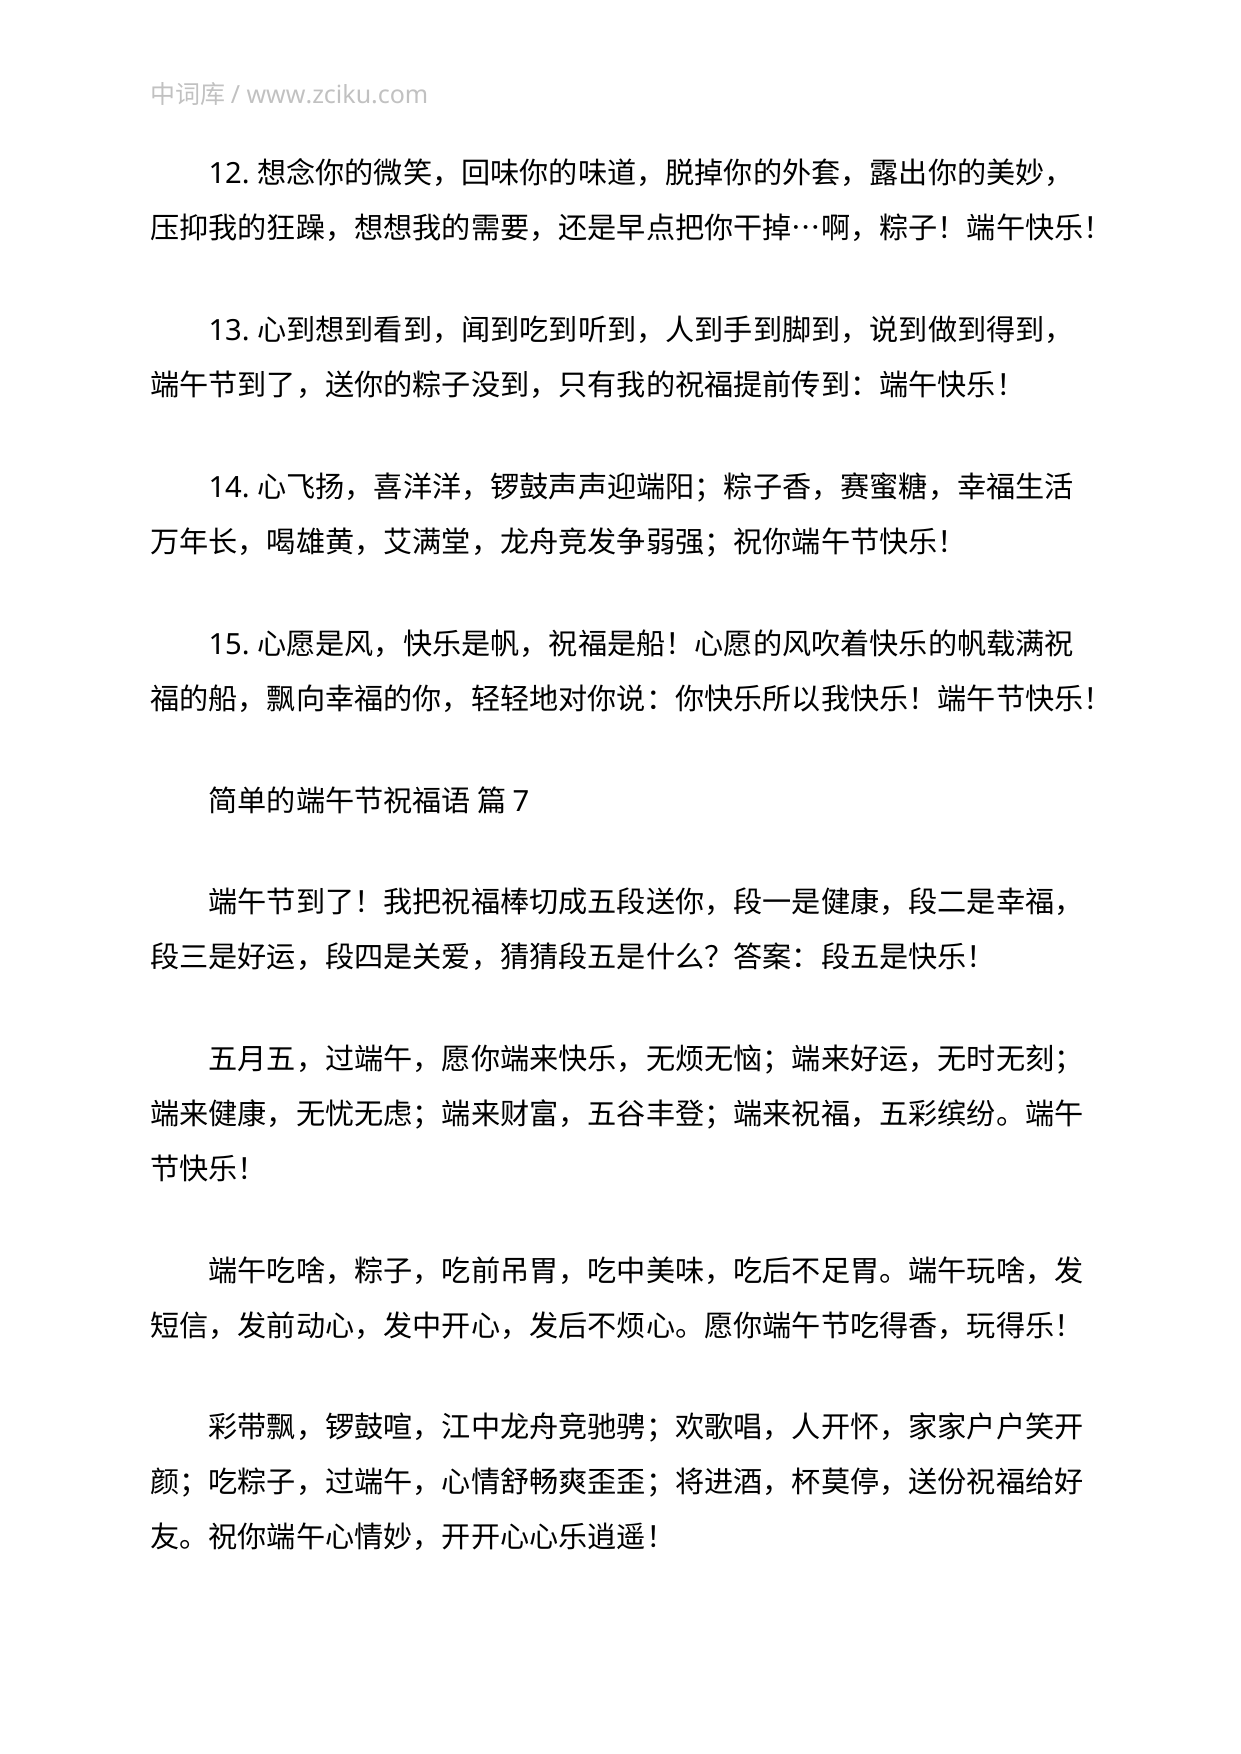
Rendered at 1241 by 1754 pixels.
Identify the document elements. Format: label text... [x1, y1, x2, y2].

text 14. 心飞扬，喜洋洋，锣鼓声声迎端阳；粽子香，赛蜜糖，幸福生活万年长，喝雄黄，艾满堂，龙舟竞发争弱强；祝你端午节快乐！ [150, 463, 1090, 561]
text 彩带飘，锣鼓喧，江中龙舟竞驰骋；欢歌唱，人开怀，家家户户笑开颜；吃粽子，过端午，心情舒畅爽歪歪；将进酒，杯莫停，送份祝福给好友。祝你端午心情妙，开开心心乐逍遥！ [150, 1404, 1090, 1556]
text 简单的端午节祝福语 篇7 [150, 777, 1090, 819]
text 12. 想念你的微笑，回味你的味道，脱掉你的外套，露出你的美妙，压抑我的狂躁，想想我的需要，还是早点把你干掉…啊，粽子！端午快乐！ [150, 150, 1090, 247]
text 端午节到了！我把祝福棒切成五段送你，段一是健康，段二是幸福，段三是好运，段四是关爱，猜猜段五是什么？答案：段五是快乐！ [150, 879, 1090, 976]
text 13. 心到想到看到，闻到吃到听到，人到手到脚到，说到做到得到，端午节到了，送你的粽子没到，只有我的祝福提前传到：端午快乐！ [150, 307, 1090, 404]
text 15. 心愿是风，快乐是帆，祝福是船！心愿的风吹着快乐的帆载满祝福的船，飘向幸福的你，轻轻地对你说：你快乐所以我快乐！端午节快乐！ [150, 620, 1090, 718]
text 端午吃啥，粽子，吃前吊胃，吃中美味，吃后不足胃。端午玩啥，发短信，发前动心，发中开心，发后不烦心。愿你端午节吃得香，玩得乐！ [150, 1247, 1090, 1344]
text 五月五，过端午，愿你端来快乐，无烦无恼；端来好运，无时无刻；端来健康，无忧无虑；端来财富，五谷丰登；端来祝福，五彩缤纷。端午节快乐！ [150, 1036, 1090, 1188]
